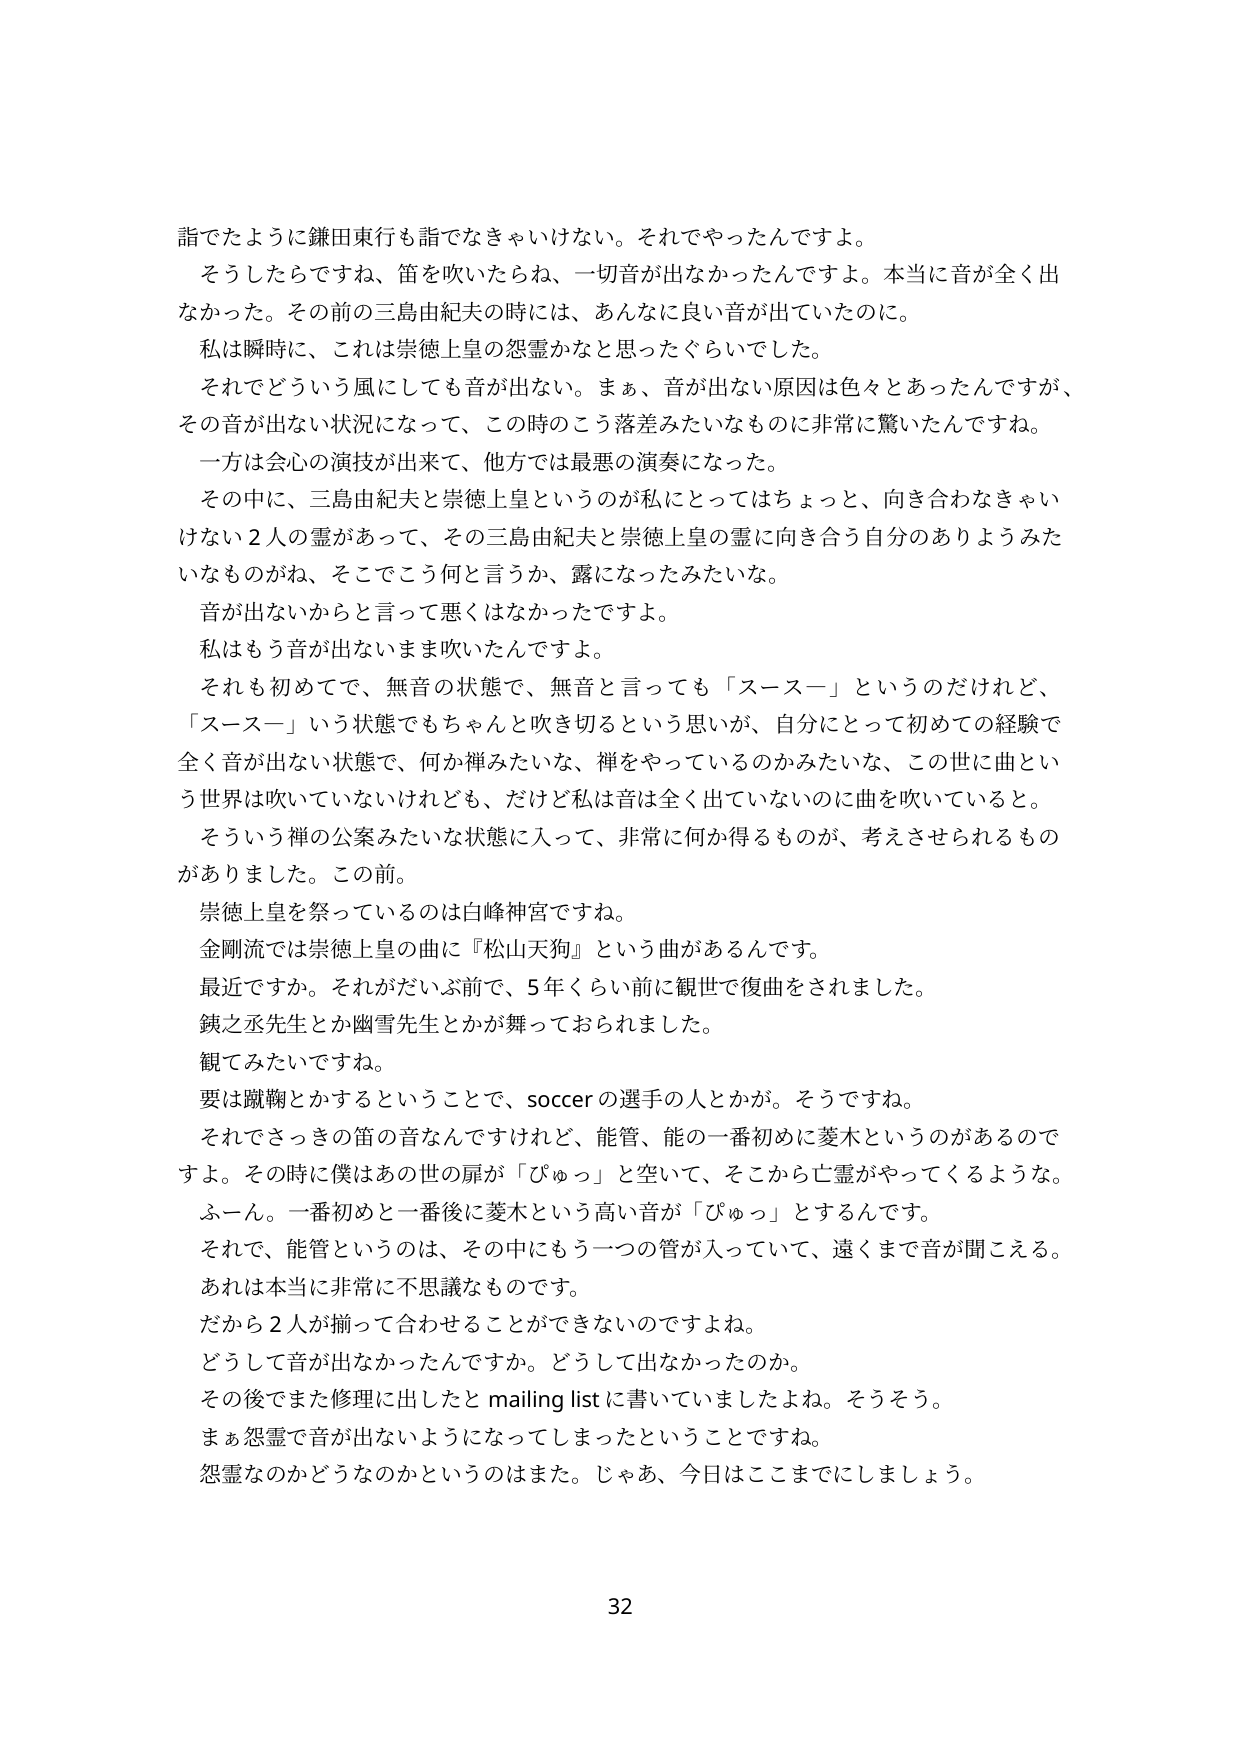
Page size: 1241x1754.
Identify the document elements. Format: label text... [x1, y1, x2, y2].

text その後でまた修理に出したとmailing listに書いていましたよね。そうそう。 [177, 1379, 1063, 1417]
text 私は瞬時に、これは崇徳上皇の怨霊かなと思ったぐらいでした。 [177, 329, 1063, 367]
text そういう禅の公案みたいな状態に入って、非常に何か得るものが、考えさせられるものがありました。この前。 [177, 817, 1063, 892]
text それでどういう風にしても音が出ない。まぁ、音が出ない原因は色々とあったんですが、その音が出ない状況になって、この時のこう落差みたいなものに非常に驚いたんですね。 [177, 367, 1063, 442]
text 怨霊なのかどうなのかというのはまた。じゃあ、今日はここまでにしましょう。 [177, 1454, 1063, 1492]
text そうしたらですね、笛を吹いたらね、一切音が出なかったんですよ。本当に音が全く出なかった。その前の三島由紀夫の時には、あんなに良い音が出ていたのに。 [177, 254, 1063, 329]
text 銕之丞先生とか幽雪先生とかが舞っておられました。 [177, 1004, 1063, 1042]
text その中に、三島由紀夫と崇徳上皇というのが私にとってはちょっと、向き合わなきゃいけない2人の霊があって、その三島由紀夫と崇徳上皇の霊に向き合う自分のありようみたいなものがね、そこでこう何と言うか、露になったみたいな。 [177, 479, 1063, 592]
text 音が出ないからと言って悪くはなかったですよ。 [177, 592, 1063, 629]
text まぁ怨霊で音が出ないようになってしまったということですね。 [177, 1417, 1063, 1454]
text 観てみたいですね。 [177, 1042, 1063, 1079]
text それも初めてで、無音の状態で、無音と言っても「スース―」というのだけれど、「スース―」いう状態でもちゃんと吹き切るという思いが、自分にとって初めての経験で、全く音が出ない状態で、何か禅みたいな、禅をやっているのかみたいな、この世に曲という世界は吹いていないけれども、だけど私は音は全く出ていないのに曲を吹いていると。 [177, 667, 1063, 817]
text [177, 217, 1063, 254]
text 崇徳上皇を祭っているのは白峰神宮ですね。 [177, 892, 1063, 929]
text ふーん。一番初めと一番後に菱木という高い音が「ぴゅっ」とするんです。 [177, 1192, 1063, 1229]
text それでさっきの笛の音なんですけれど、能管、能の一番初めに菱木というのがあるのですよ。その時に僕はあの世の扉が「ぴゅっ」と空いて、そこから亡霊がやってくるような。 [177, 1117, 1063, 1192]
text 私はもう音が出ないまま吹いたんですよ。 [177, 629, 1063, 667]
text だから2人が揃って合わせることができないのですよね。 [177, 1304, 1063, 1342]
text 金剛流では崇徳上皇の曲に『松山天狗』という曲があるんです。 [177, 929, 1063, 967]
text あれは本当に非常に不思議なものです。 [177, 1267, 1063, 1304]
text 最近ですか。それがだいぶ前で、5年くらい前に観世で復曲をされました。 [177, 967, 1063, 1004]
text 要は蹴鞠とかするということで、soccerの選手の人とかが。そうですね。 [177, 1079, 1063, 1117]
text どうして音が出なかったんですか。どうして出なかったのか。 [177, 1342, 1063, 1379]
text 一方は会心の演技が出来て、他方では最悪の演奏になった。 [177, 442, 1063, 479]
text それで、能管というのは、その中にもう一つの管が入っていて、遠くまで音が聞こえる。 [177, 1229, 1063, 1267]
